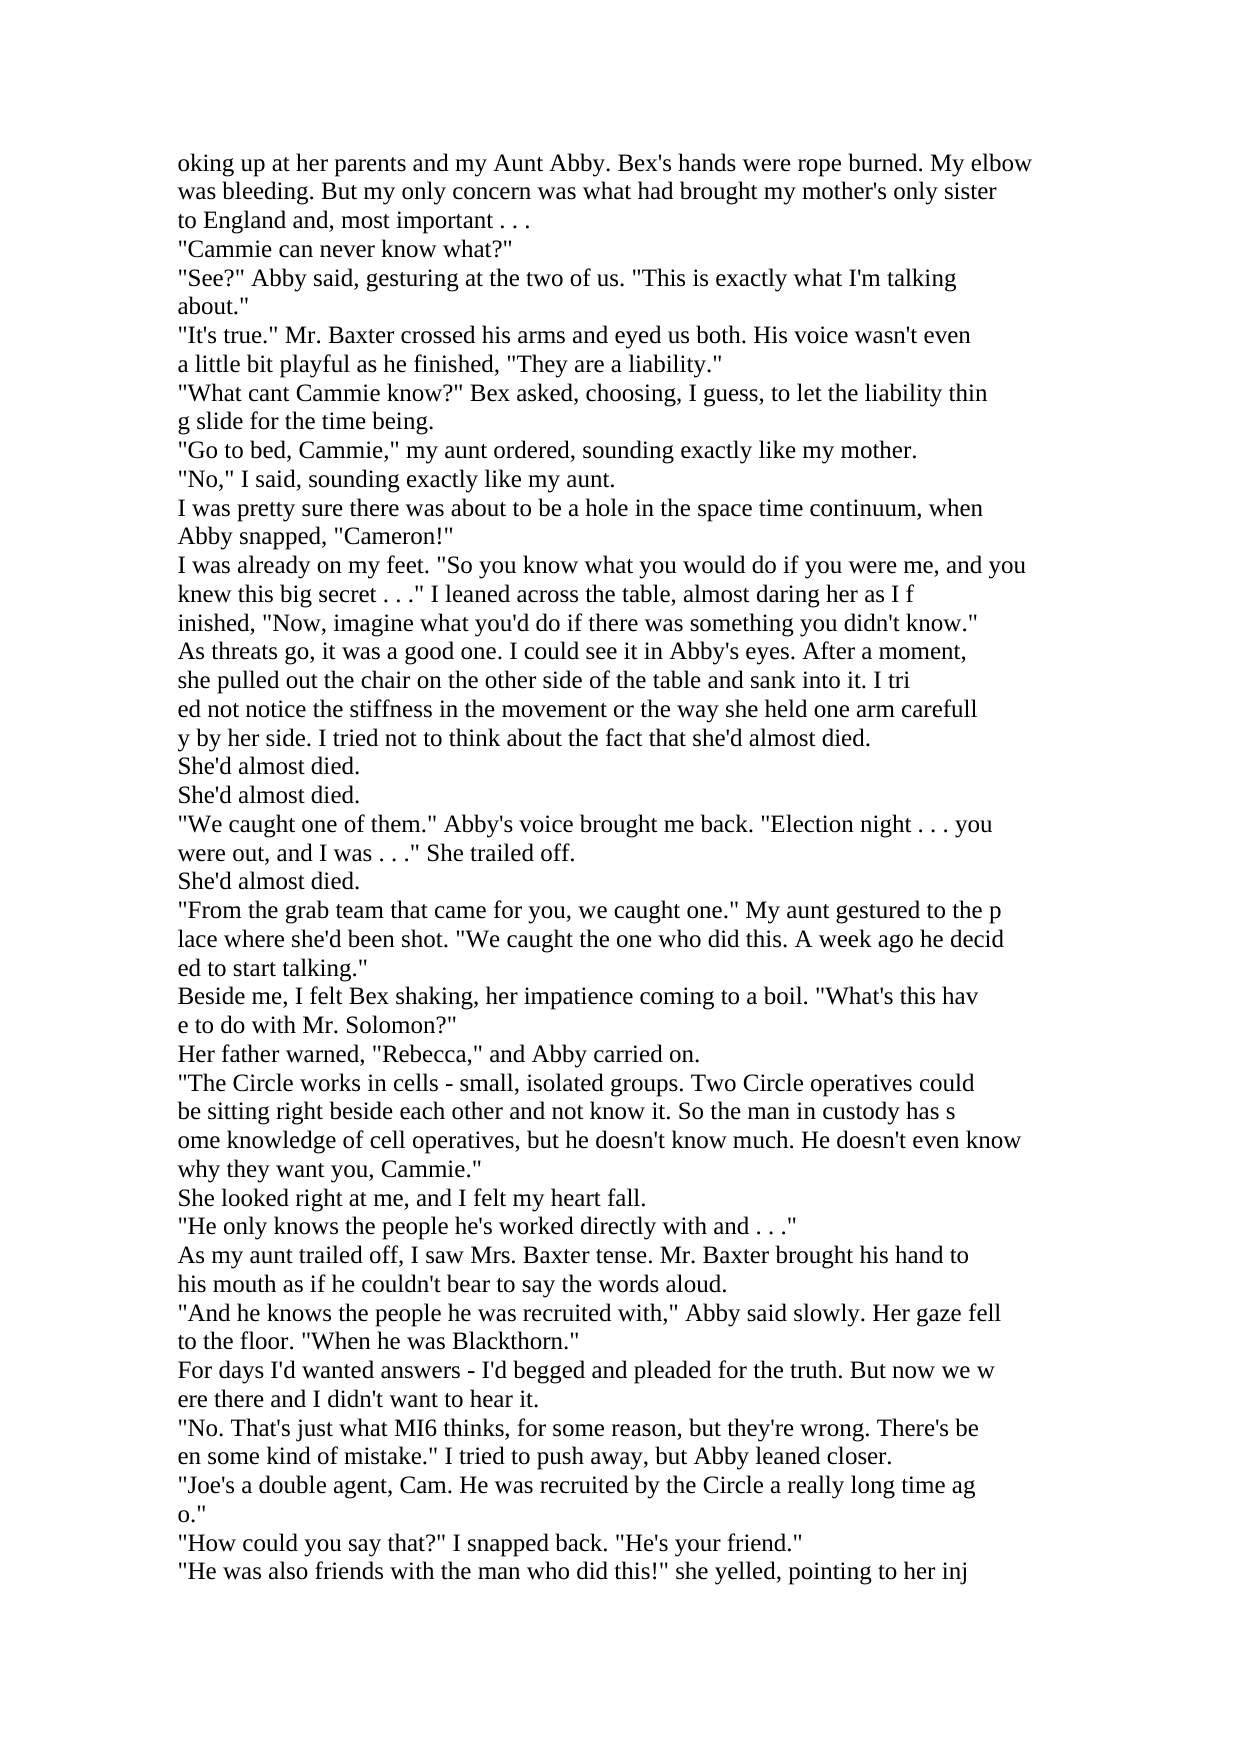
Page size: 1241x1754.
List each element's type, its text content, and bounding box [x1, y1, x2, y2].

text ed not notice the stiffness in the movement or the way she held one arm carefull [177, 694, 1063, 723]
text "No. That's just what MI6 thinks, for some reason, but they're wrong. There's be [177, 1413, 1063, 1441]
text y by her side. I tried not to think about the fact that she'd almost died. [177, 723, 1063, 751]
text "What cant Cammie know?" Bex asked, choosing, I guess, to let the liability thin [177, 378, 1063, 406]
text For days I'd wanted answers - I'd begged and pleaded for the truth. But now we w [177, 1355, 1063, 1384]
text "From the grab team that came for you, we caught one." My aunt gestured to the p [177, 895, 1063, 924]
text She'd almost died. [177, 751, 1063, 780]
text to England and, most important . . . [177, 205, 1063, 234]
text Her father warned, "Rebecca," and Abby carried on. [177, 1039, 1063, 1068]
text were out, and I was . . ." She trailed off. [177, 838, 1063, 866]
text "He only knows the people he's worked directly with and . . ." [177, 1211, 1063, 1240]
text "It's true." Mr. Baxter crossed his arms and eyed us both. His voice wasn't even [177, 320, 1063, 349]
text g slide for the time being. [177, 406, 1063, 435]
text She looked right at me, and I felt my heart fall. [177, 1183, 1063, 1211]
text "He was also friends with the man who did this!" she yelled, pointing to her inj [177, 1556, 1063, 1585]
text "No," I said, sounding exactly like my aunt. [177, 464, 1063, 493]
text As my aunt trailed off, I saw Mrs. Baxter tense. Mr. Baxter brought his hand to [177, 1240, 1063, 1269]
text "And he knows the people he was recruited with," Abby said slowly. Her gaze fell [177, 1298, 1063, 1326]
text ome knowledge of cell operatives, but he doesn't know much. He doesn't even know [177, 1125, 1063, 1154]
text "We caught one of them." Abby's voice brought me back. "Election night . . . you [177, 809, 1063, 838]
text oking up at her parents and my Aunt Abby. Bex's hands were rope burned. My elbow [177, 148, 1063, 176]
text "Cammie can never know what?" [177, 234, 1063, 263]
text She'd almost died. [177, 866, 1063, 895]
text I was pretty sure there was about to be a hole in the space time continuum, when [177, 493, 1063, 521]
text "Joe's a double agent, Cam. He was recruited by the Circle a really long time ag [177, 1470, 1063, 1499]
text ere there and I didn't want to hear it. [177, 1384, 1063, 1413]
text ed to start talking." [177, 953, 1063, 981]
text why they want you, Cammie." [177, 1154, 1063, 1183]
text inished, "Now, imagine what you'd do if there was something you didn't know." [177, 608, 1063, 636]
text was bleeding. But my only concern was what had brought my mother's only sister [177, 176, 1063, 205]
text o." [177, 1499, 1063, 1528]
text "The Circle works in cells - small, isolated groups. Two Circle operatives could [177, 1068, 1063, 1096]
text I was already on my feet. "So you know what you would do if you were me, and you [177, 550, 1063, 579]
text she pulled out the chair on the other side of the table and sank into it. I tri [177, 665, 1063, 694]
text a little bit playful as he finished, "They are a liability." [177, 349, 1063, 378]
text his mouth as if he couldn't bear to say the words aloud. [177, 1269, 1063, 1298]
text As threats go, it was a good one. I could see it in Abby's eyes. After a moment, [177, 636, 1063, 665]
text to the floor. "When he was Blackthorn." [177, 1326, 1063, 1355]
text She'd almost died. [177, 780, 1063, 809]
text "See?" Abby said, gesturing at the two of us. "This is exactly what I'm talking [177, 263, 1063, 291]
text e to do with Mr. Solomon?" [177, 1010, 1063, 1039]
text Beside me, I felt Bex shaking, her impatience coming to a boil. "What's this hav [177, 981, 1063, 1010]
text en some kind of mistake." I tried to push away, but Abby leaned closer. [177, 1441, 1063, 1470]
text lace where she'd been shot. "We caught the one who did this. A week ago he decid [177, 924, 1063, 953]
text Abby snapped, "Cameron!" [177, 521, 1063, 550]
text "How could you say that?" I snapped back. "He's your friend." [177, 1528, 1063, 1556]
text be sitting right beside each other and not know it. So the man in custody has s [177, 1096, 1063, 1125]
text about." [177, 291, 1063, 320]
text "Go to bed, Cammie," my aunt ordered, sounding exactly like my mother. [177, 435, 1063, 464]
text knew this big secret . . ." I leaned across the table, almost daring her as I f [177, 579, 1063, 608]
